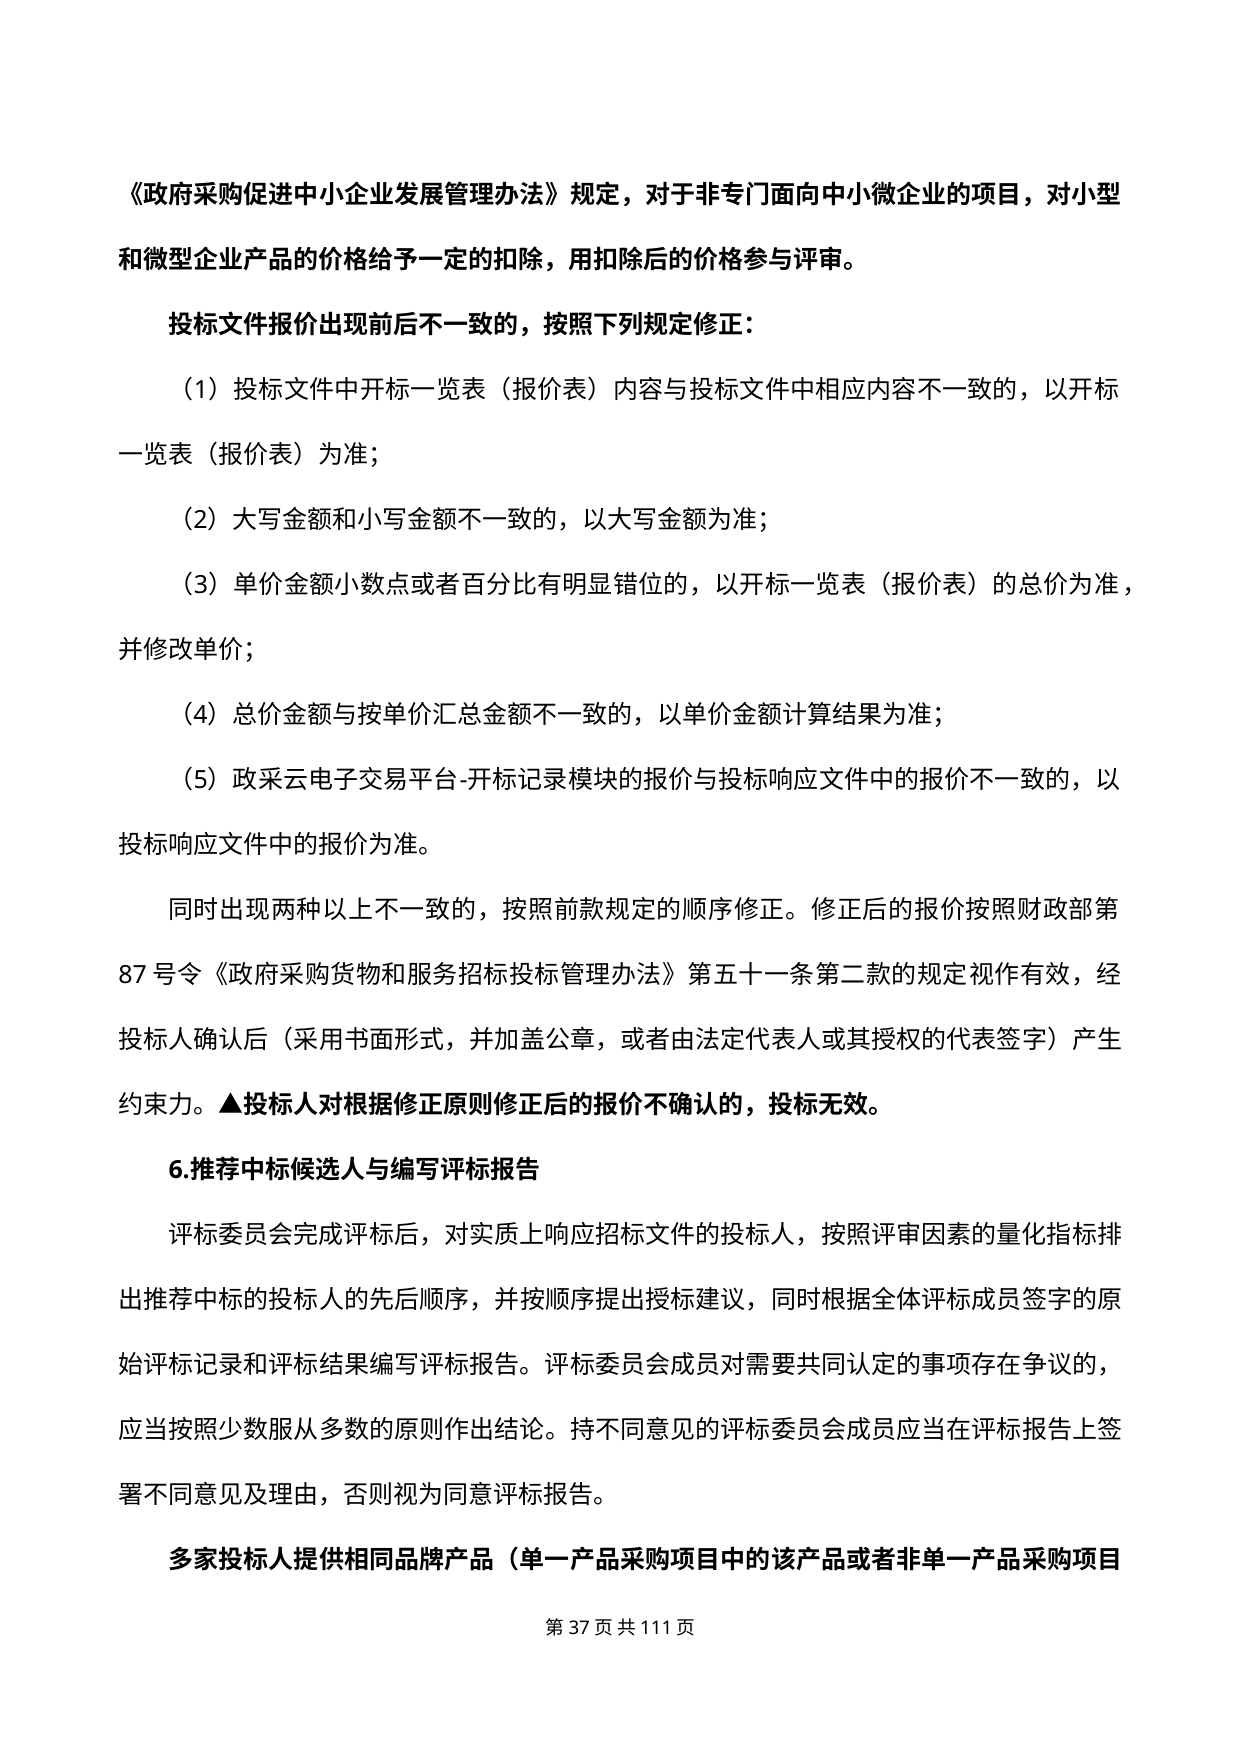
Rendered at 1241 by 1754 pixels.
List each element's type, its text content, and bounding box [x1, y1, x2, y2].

text （5）政采云电子交易平台-开标记录模块的报价与投标响应文件中的报价不一致的，以投标响应文件中的报价为准。 [118, 745, 1122, 875]
text 投标文件报价出现前后不一致的，按照下列规定修正： [118, 290, 1122, 355]
text （1）投标文件中开标一览表（报价表）内容与投标文件中相应内容不一致的，以开标一览表（报价表）为准； [118, 355, 1122, 485]
text （4）总价金额与按单价汇总金额不一致的，以单价金额计算结果为准； [118, 680, 1122, 745]
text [118, 1525, 1122, 1590]
text （3）单价金额小数点或者百分比有明显错位的，以开标一览表（报价表）的总价为准，并修改单价； [118, 550, 1122, 680]
text 评标委员会完成评标后，对实质上响应招标文件的投标人，按照评审因素的量化指标排出推荐中标的投标人的先后顺序，并按顺序提出授标建议，同时根据全体评标成员签字的原始评标记录和评标结果编写评标报告。评标委员会成员对需要共同认定的事项存在争议的，应当按照少数服从多数的原则作出结论。持不同意见的评标委员会成员应当在评标报告上签署不同意见及理由，否则视为同意评标报告。 [118, 1200, 1122, 1525]
text 同时出现两种以上不一致的，按照前款规定的顺序修正。修正后的报价按照财政部第87号令《政府采购货物和服务招标投标管理办法》第五十一条第二款的规定视作有效，经投标人确认后（采用书面形式，并加盖公章，或者由法定代表人或其授权的代表签字）产生约束力。▲投标人对根据修正原则修正后的报价不确认的，投标无效。 [118, 875, 1122, 1135]
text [118, 160, 1122, 290]
text （2）大写金额和小写金额不一致的，以大写金额为准； [118, 485, 1122, 550]
text 6.推荐中标候选人与编写评标报告 [118, 1135, 1122, 1200]
